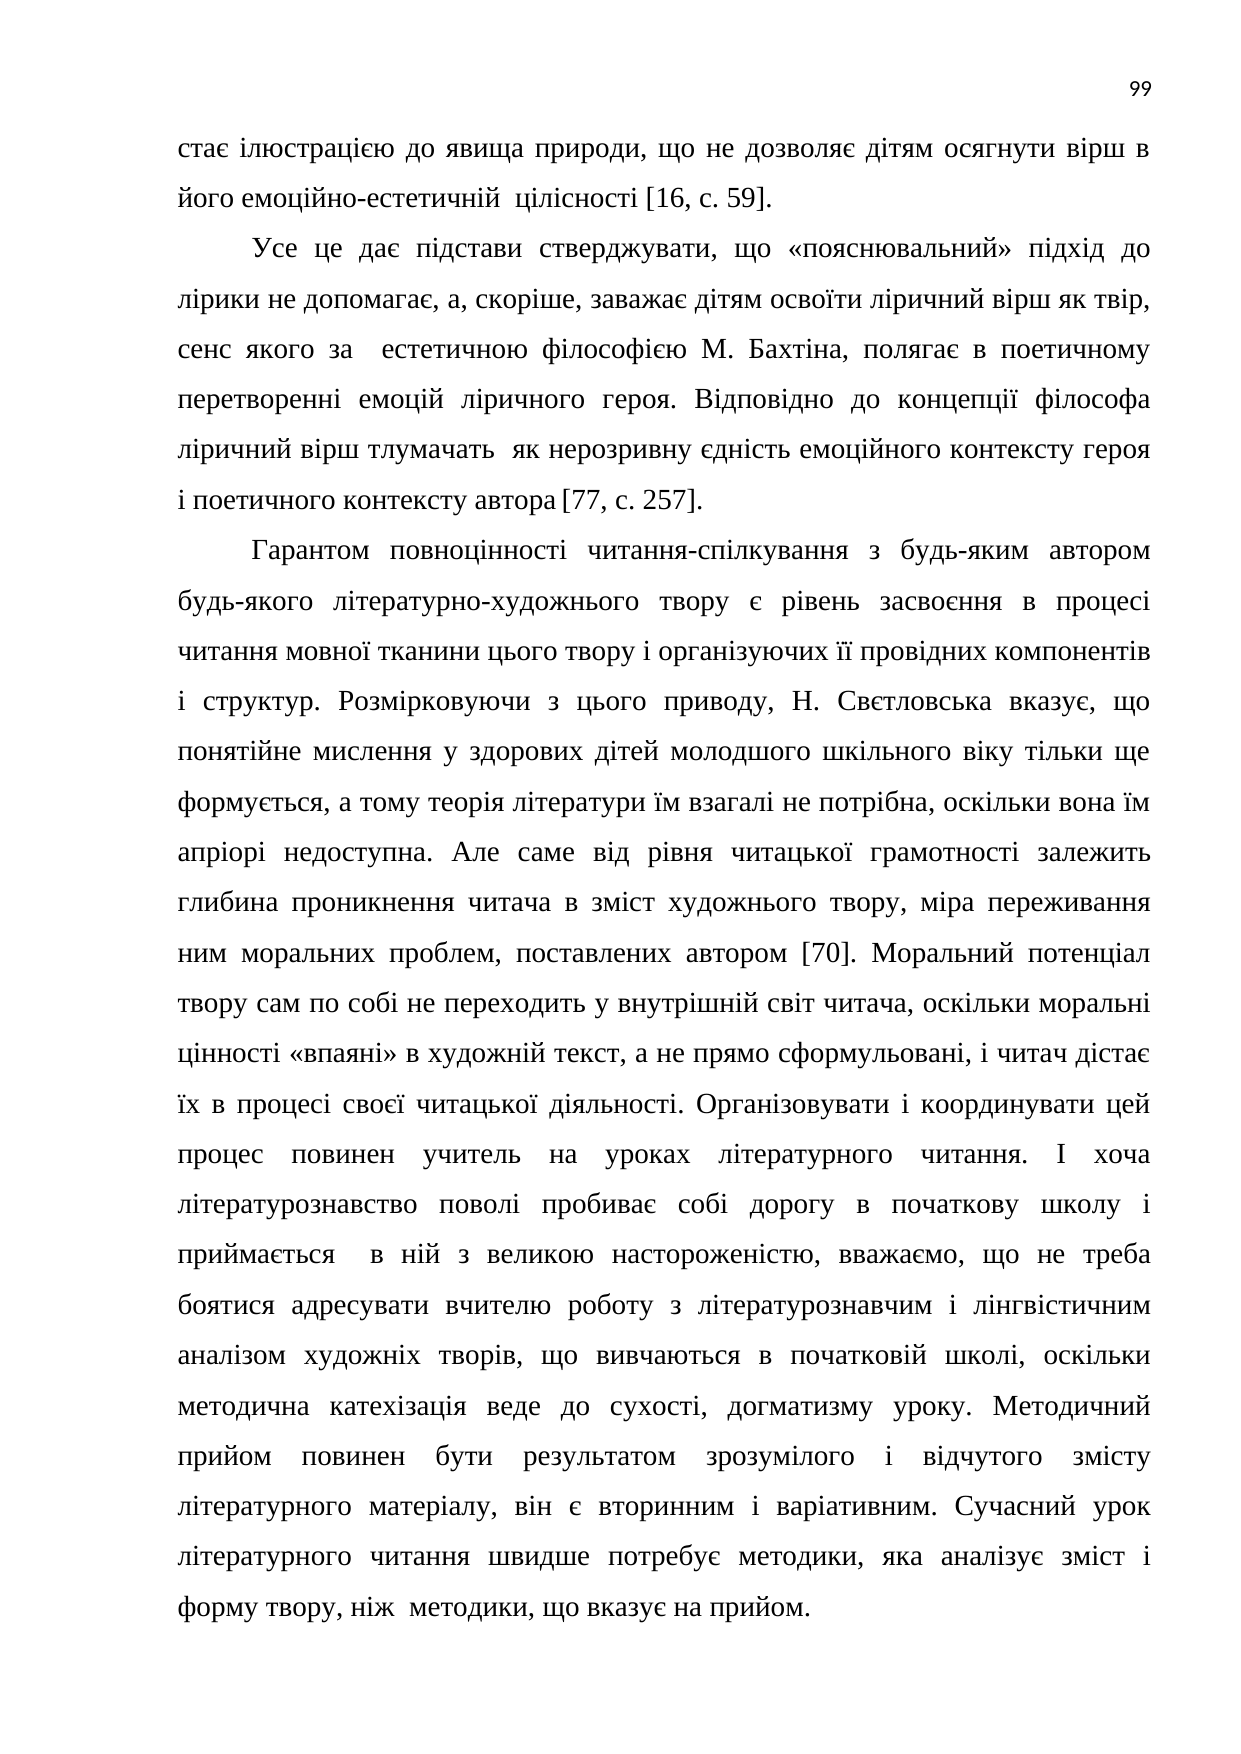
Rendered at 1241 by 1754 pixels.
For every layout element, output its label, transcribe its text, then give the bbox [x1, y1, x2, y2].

text Усе це дає підстави стверджувати, що «пояснювальний» підхід до лірики не допомагає, а, скоріше, заважає дітям освоїти ліричний вірш як твір, сенс якого за естетичною філософією М. Бахтіна, полягає в поетичному перетворенні емоцій ліричного героя. Відповідно до концепції філософа ліричний вірш тлумачать як нерозривну єдність емоційного контексту героя і поетичного контексту автора [77, с. 257]. [177, 230, 1152, 516]
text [177, 130, 1152, 214]
text Гарантом повноцінності читання-спілкування з будь-яким автором будь-якого літературно-художнього твору є рівень засвоєння в процесі читання мовної тканини цього твору і організуючих її провідних компонентів і структур. Розмірковуючи з цього приводу, Н. Свєтловська вказує, що понятійне мислення у здорових дітей молодшого шкільного віку тільки ще формується, а тому теорія літератури їм взагалі не потрібна, оскільки вона їм апріорі недоступна. Але саме від рівня читацької грамотності залежить глибина проникнення читача в зміст художнього твору, міра переживання ним моральних проблем, поставлених автором [70]. Моральний потенціал твору сам по собі не переходить у внутрішній світ читача, оскільки моральні цінності «впаяні» в художній текст, а не прямо сформульовані, і читач дістає їх в процесі своєї читацької діяльності. Організовувати і координувати цей процес повинен учитель на уроках літературного читання. І хоча літературознавство поволі пробиває собі дорогу в початкову школу і приймається в ній з великою настороженістю, вважаємо, що не треба боятися адресувати вчителю роботу з літературознавчим і лінгвістичним аналізом художніх творів, що вивчаються в початковій школі, оскільки методична катехізація веде до сухості, догматизму уроку. Методичний прийом повинен бути результатом зрозумілого і відчутого змісту літературного матеріалу, він є вторинним і варіативним. Сучасний урок літературного читання швидше потребує методики, яка аналізує зміст і форму твору, ніж методики, що вказує на прийом. [177, 532, 1152, 1622]
